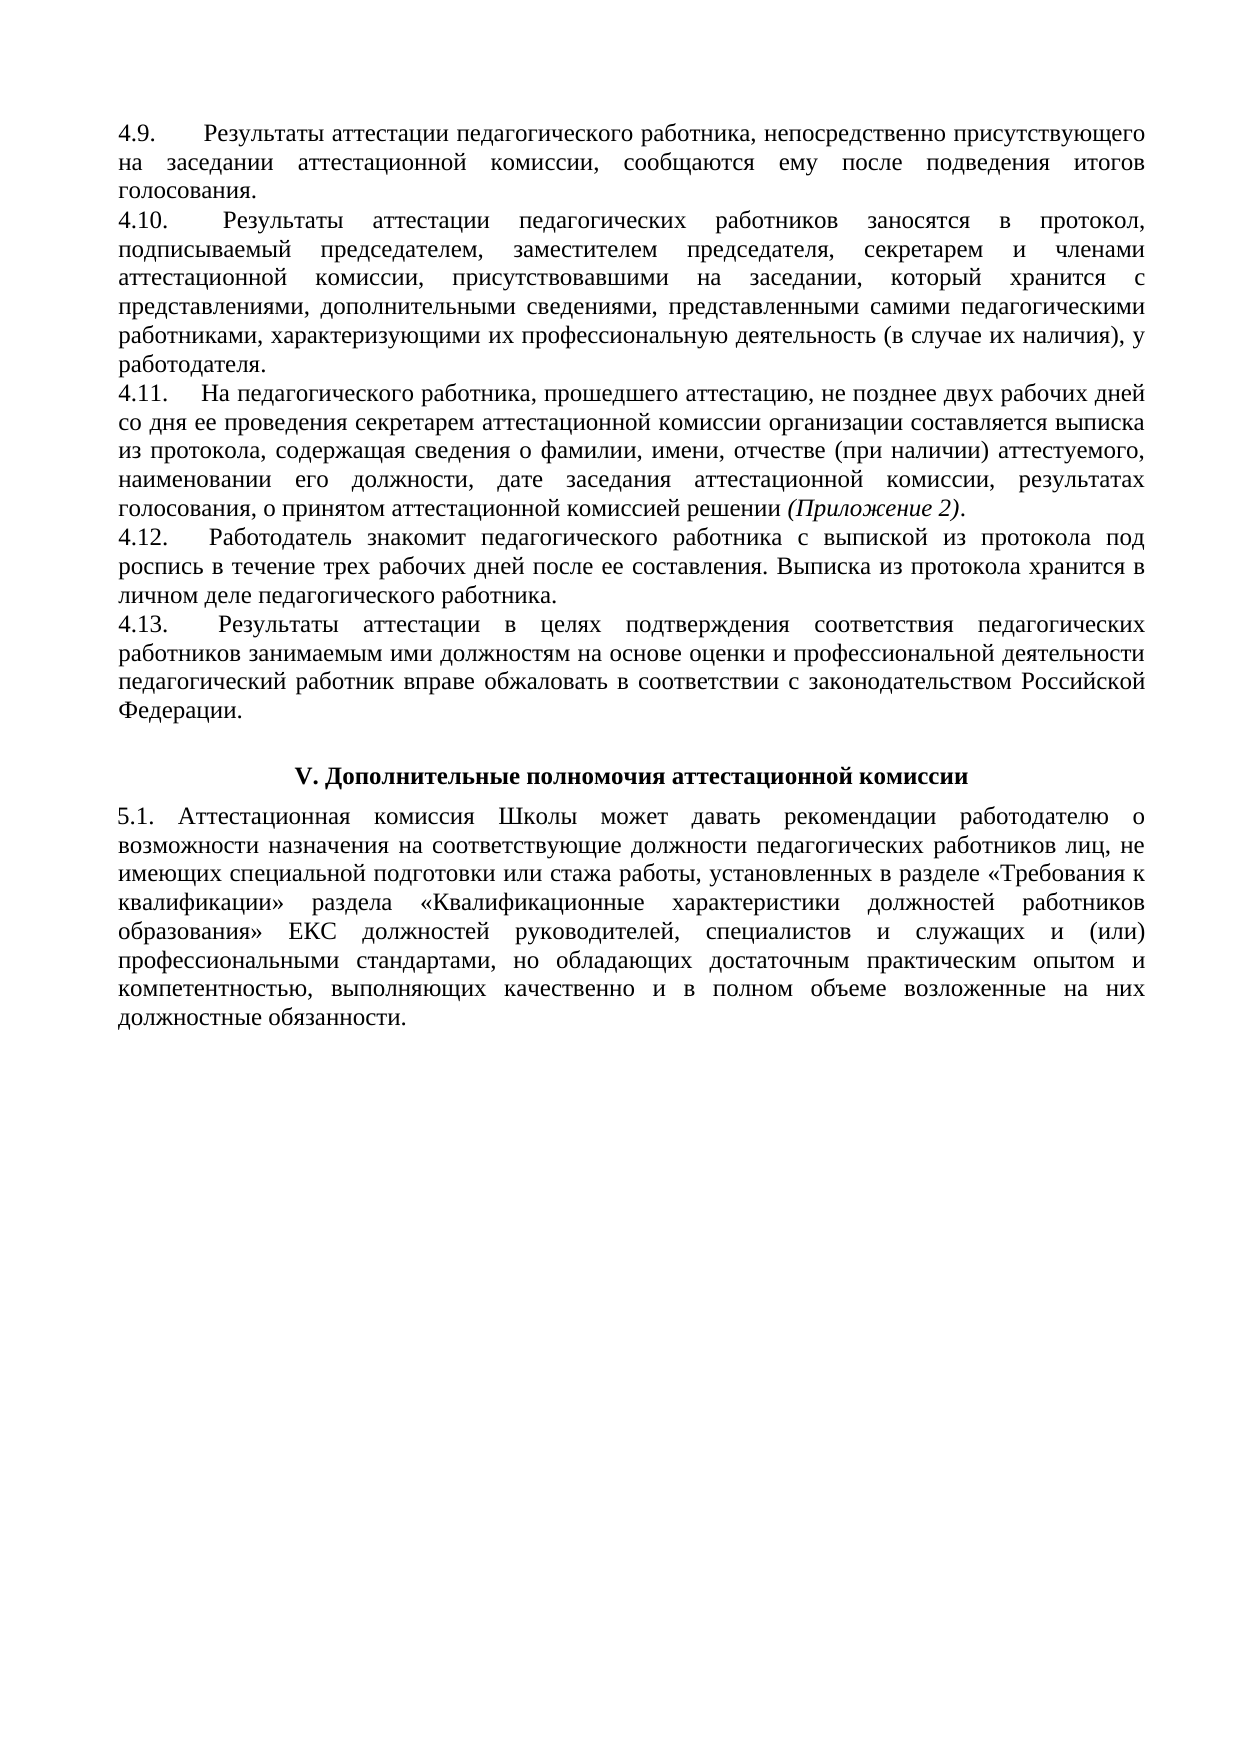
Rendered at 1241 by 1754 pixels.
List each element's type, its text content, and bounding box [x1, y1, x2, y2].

text V. Дополнительные полномочия аттестационной комиссии [187, 761, 1076, 790]
text 4.9. Результаты аттестации педагогического работника, непосредственно присутствующего на заседании аттестационной комиссии, сообщаются ему после подведения итогов голосования. [118, 118, 1146, 204]
text 4.10. Результаты аттестации педагогических работников заносятся в протокол, подписываемый председателем, заместителем председателя, секретарем и членами аттестационной комиссии, присутствовавшими на заседании, который хранится с представлениями, дополнительными сведениями, представленными самими педагогическими работниками, характеризующими их профессиональную деятельность (в случае их наличия), у работодателя. [118, 205, 1146, 377]
text 4.13. Результаты аттестации в целях подтверждения соответствия педагогических работников занимаемым ими должностям на основе оценки и профессиональной деятельности педагогический работник вправе обжаловать в соответствии с законодательством Российской Федерации. [118, 609, 1146, 724]
text 5.1. Аттестационная комиссия Школы может давать рекомендации работодателю о возможности назначения на соответствующие должности педагогических работников лиц, не имеющих специальной подготовки или стажа работы, установленных в разделе «Требования к квалификации» раздела «Квалификационные характеристики должностей работников образования» ЕКС должностей руководителей, специалистов и служащих и (или) профессиональными стандартами, но обладающих достаточным практическим опытом и компетентностью, выполняющих качественно и в полном объеме возложенные на них должностные обязанности. [117, 801, 1146, 1031]
text 4.11. На педагогического работника, прошедшего аттестацию, не позднее двух рабочих дней со дня ее проведения секретарем аттестационной комиссии организации составляется выписка из протокола, содержащая сведения о фамилии, имени, отчестве (при наличии) аттестуемого, наименовании его должности, дате заседания аттестационной комиссии, результатах голосования, о принятом аттестационной комиссией решении (Приложение 2). [118, 378, 1146, 522]
text 4.12. Работодатель знакомит педагогического работника с выпиской из протокола под роспись в течение трех рабочих дней после ее составления. Выписка из протокола хранится в личном деле педагогического работника. [118, 522, 1146, 608]
